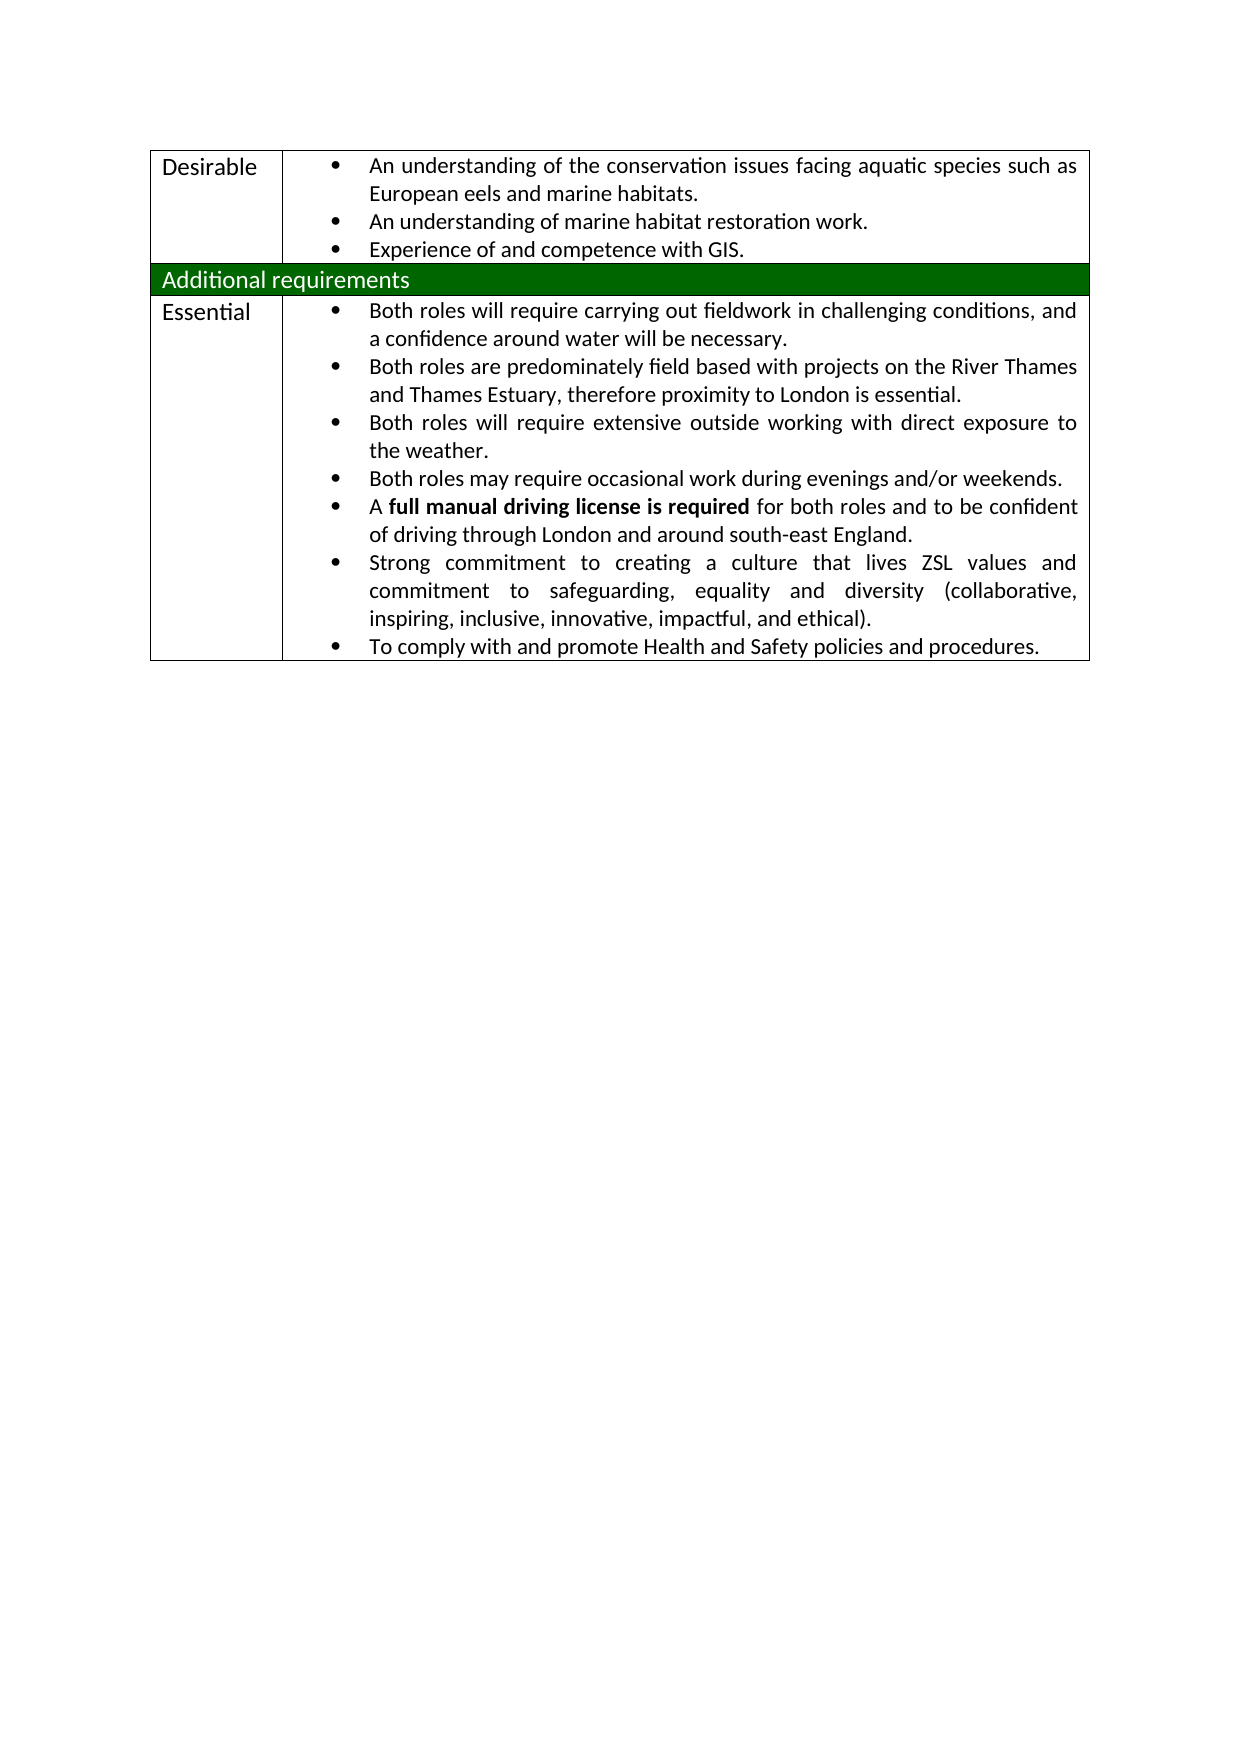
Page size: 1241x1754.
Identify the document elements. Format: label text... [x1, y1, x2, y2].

table_cell Both roles will require carrying out fieldwork in challenging conditions, and a confidence around water will be necessary. Both roles are predominately field based with projects on the River Thames and Thames Estuary, therefore proximity to London is essential. Both roles will require extensive outside working with direct exposure to the weather. Both roles may require occasional work during evenings and/or weekends. A full manual driving license is required for both roles and to be confident of driving through London and around south-east England. Strong commitment to creating a culture that lives ZSL values and commitment to safeguarding, equality and diversity (collaborative, inspiring, inclusive, innovative, impactful, and ethical). To comply with and promote Health and Safety policies and procedures. [283, 296, 1089, 660]
table_cell Essential [151, 296, 282, 660]
table_cell An understanding of the conservation issues facing aquatic species such as European eels and marine habitats. An understanding of marine habitat restoration work. Experience of and competence with GIS. [283, 151, 1089, 263]
table_cell Desirable [151, 151, 282, 263]
table_cell Additional requirements [151, 264, 1089, 295]
